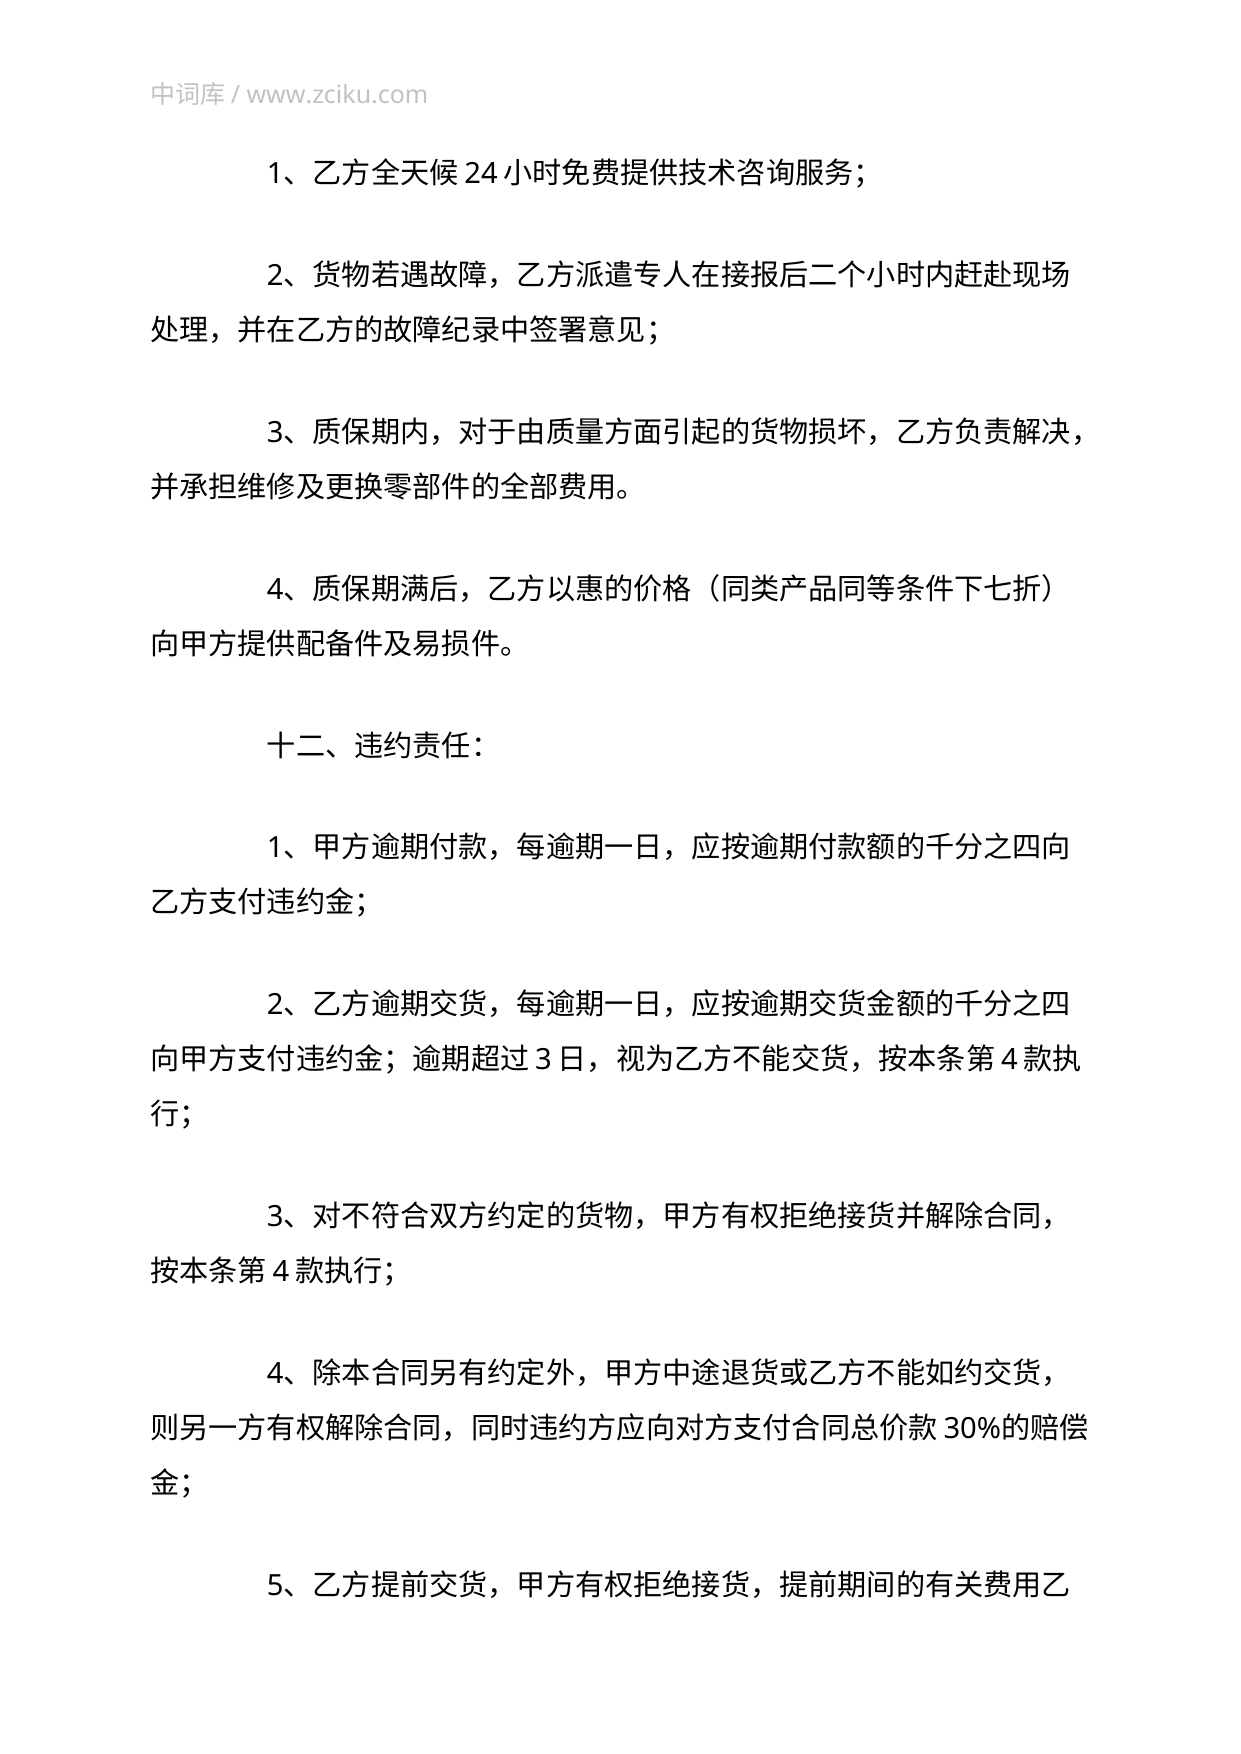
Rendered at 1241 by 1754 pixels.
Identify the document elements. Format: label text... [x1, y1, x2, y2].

text 2、货物若遇故障，乙方派遣专人在接报后二个小时内赶赴现场处理，并在乙方的故障纪录中签署意见； [150, 252, 1090, 349]
text 十二、违约责任： [150, 722, 1090, 764]
text 3、质保期内，对于由质量方面引起的货物损坏，乙方负责解决，并承担维修及更换零部件的全部费用。 [150, 409, 1090, 506]
text 1、甲方逾期付款，每逾期一日，应按逾期付款额的千分之四向乙方支付违约金； [150, 824, 1090, 921]
text 4、质保期满后，乙方以惠的价格（同类产品同等条件下七折）向甲方提供配备件及易损件。 [150, 566, 1090, 663]
text 3、对不符合双方约定的货物，甲方有权拒绝接货并解除合同，按本条第4款执行； [150, 1193, 1090, 1290]
text 4、除本合同另有约定外，甲方中途退货或乙方不能如约交货，则另一方有权解除合同，同时违约方应向对方支付合同总价款30%的赔偿金； [150, 1349, 1090, 1502]
text 2、乙方逾期交货，每逾期一日，应按逾期交货金额的千分之四向甲方支付违约金；逾期超过3日，视为乙方不能交货，按本条第4款执行； [150, 981, 1090, 1133]
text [150, 1561, 1090, 1604]
text 1、乙方全天候24小时免费提供技术咨询服务； [150, 150, 1090, 192]
